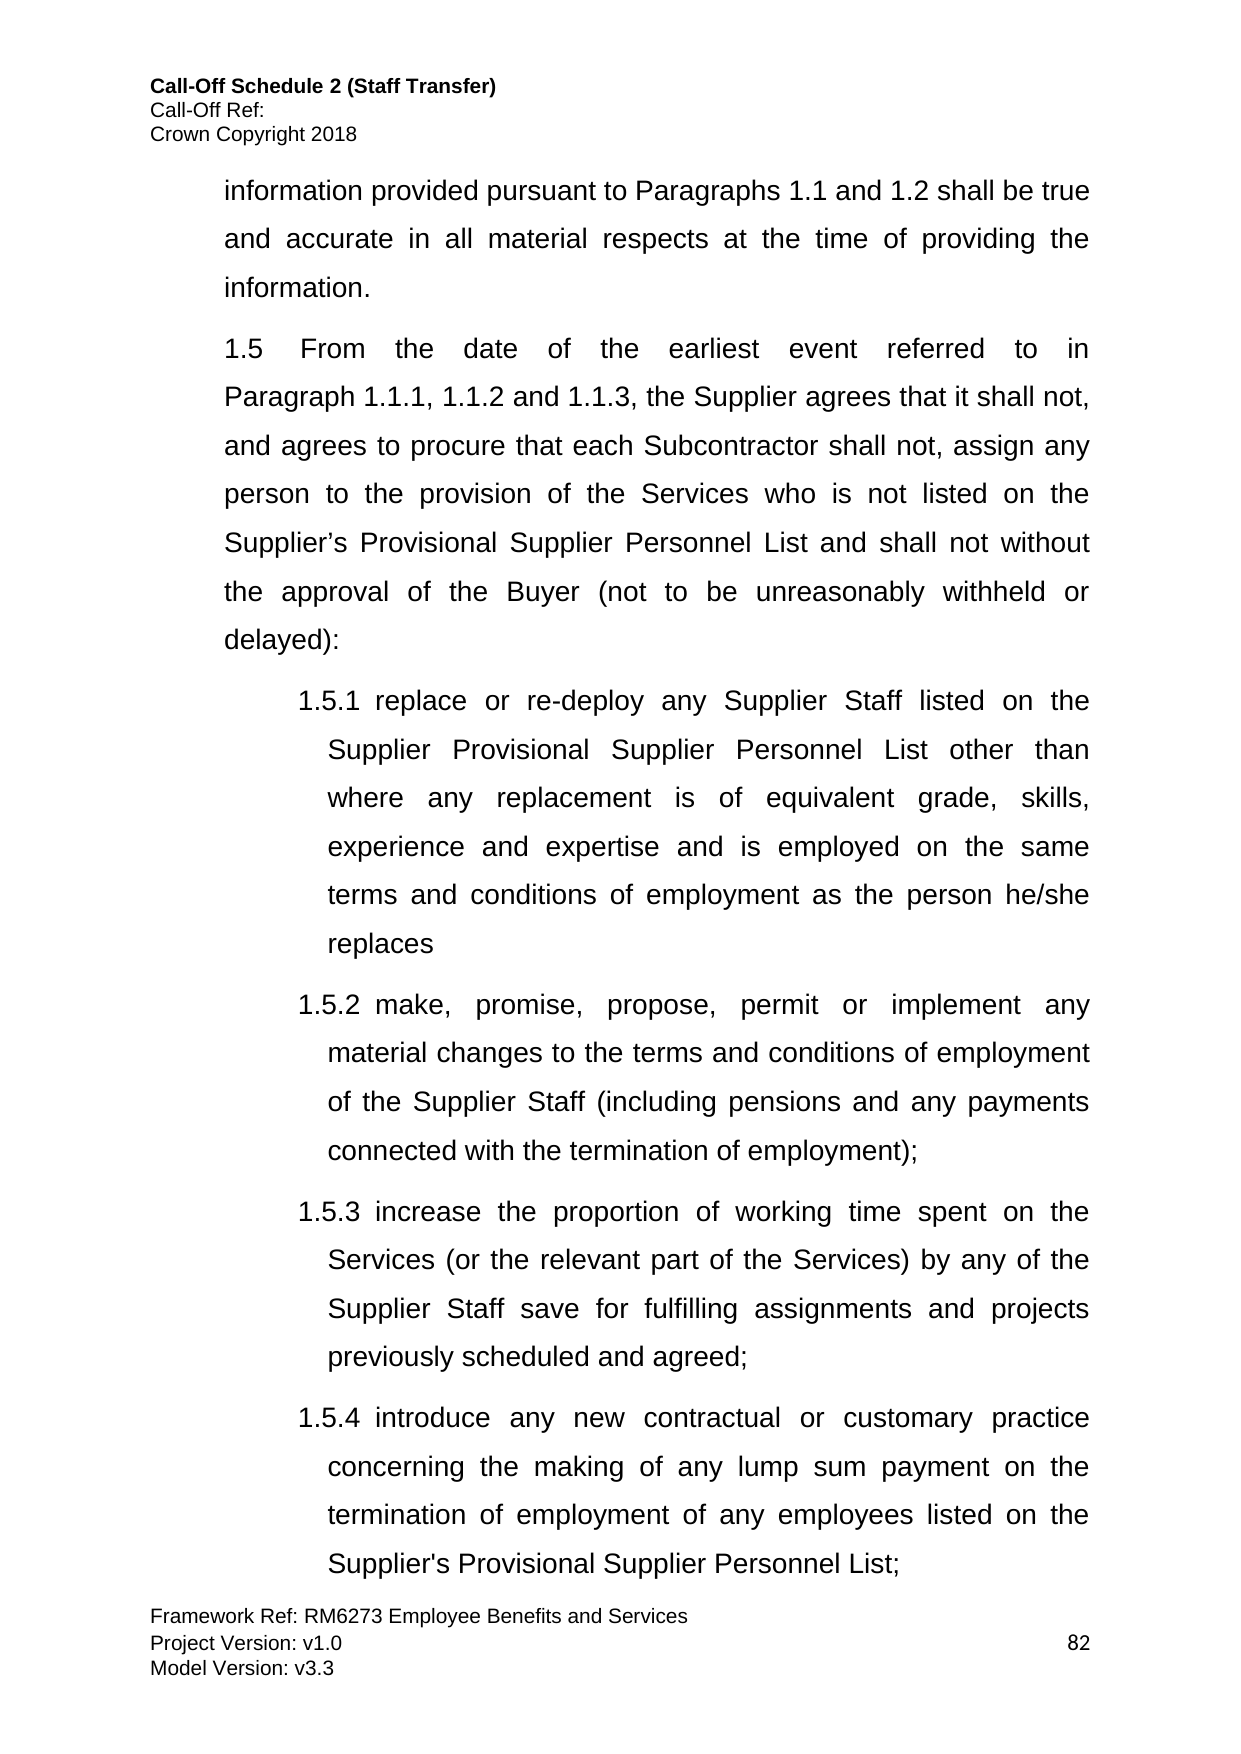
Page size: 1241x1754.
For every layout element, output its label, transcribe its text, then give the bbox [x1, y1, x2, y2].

list introduce any new contractual or customary practice concerning the making of any lump sum payment on the termination of employment of any employees listed on the Supplier's Provisional Supplier Personnel List; [298, 1401, 1090, 1579]
list increase the proportion of working time spent on the Services (or the relevant part of the Services) by any of the Supplier Staff save for fulfilling assignments and projects previously scheduled and agreed; [298, 1194, 1090, 1373]
list From the date of the earliest event referred to in Paragraph 1.1.1, 1.1.2 and 1.1.3, the Supplier agrees that it shall not, and agrees to procure that each Subcontractor shall not, assign any person to the provision of the Services who is not listed on the Supplier’s Provisional Supplier Personnel List and shall not without the approval of the Buyer (not to be unreasonably withheld or delayed): [224, 332, 1090, 656]
list make, promise, propose, permit or implement any material changes to the terms and conditions of employment of the Supplier Staff (including pensions and any payments connected with the termination of employment); [298, 988, 1090, 1166]
list replace or re-deploy any Supplier Staff listed on the Supplier Provisional Supplier Personnel List other than where any replacement is of equivalent grade, skills, experience and expertise and is employed on the same terms and conditions of employment as the person he/she replaces [298, 684, 1090, 959]
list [224, 174, 1090, 303]
